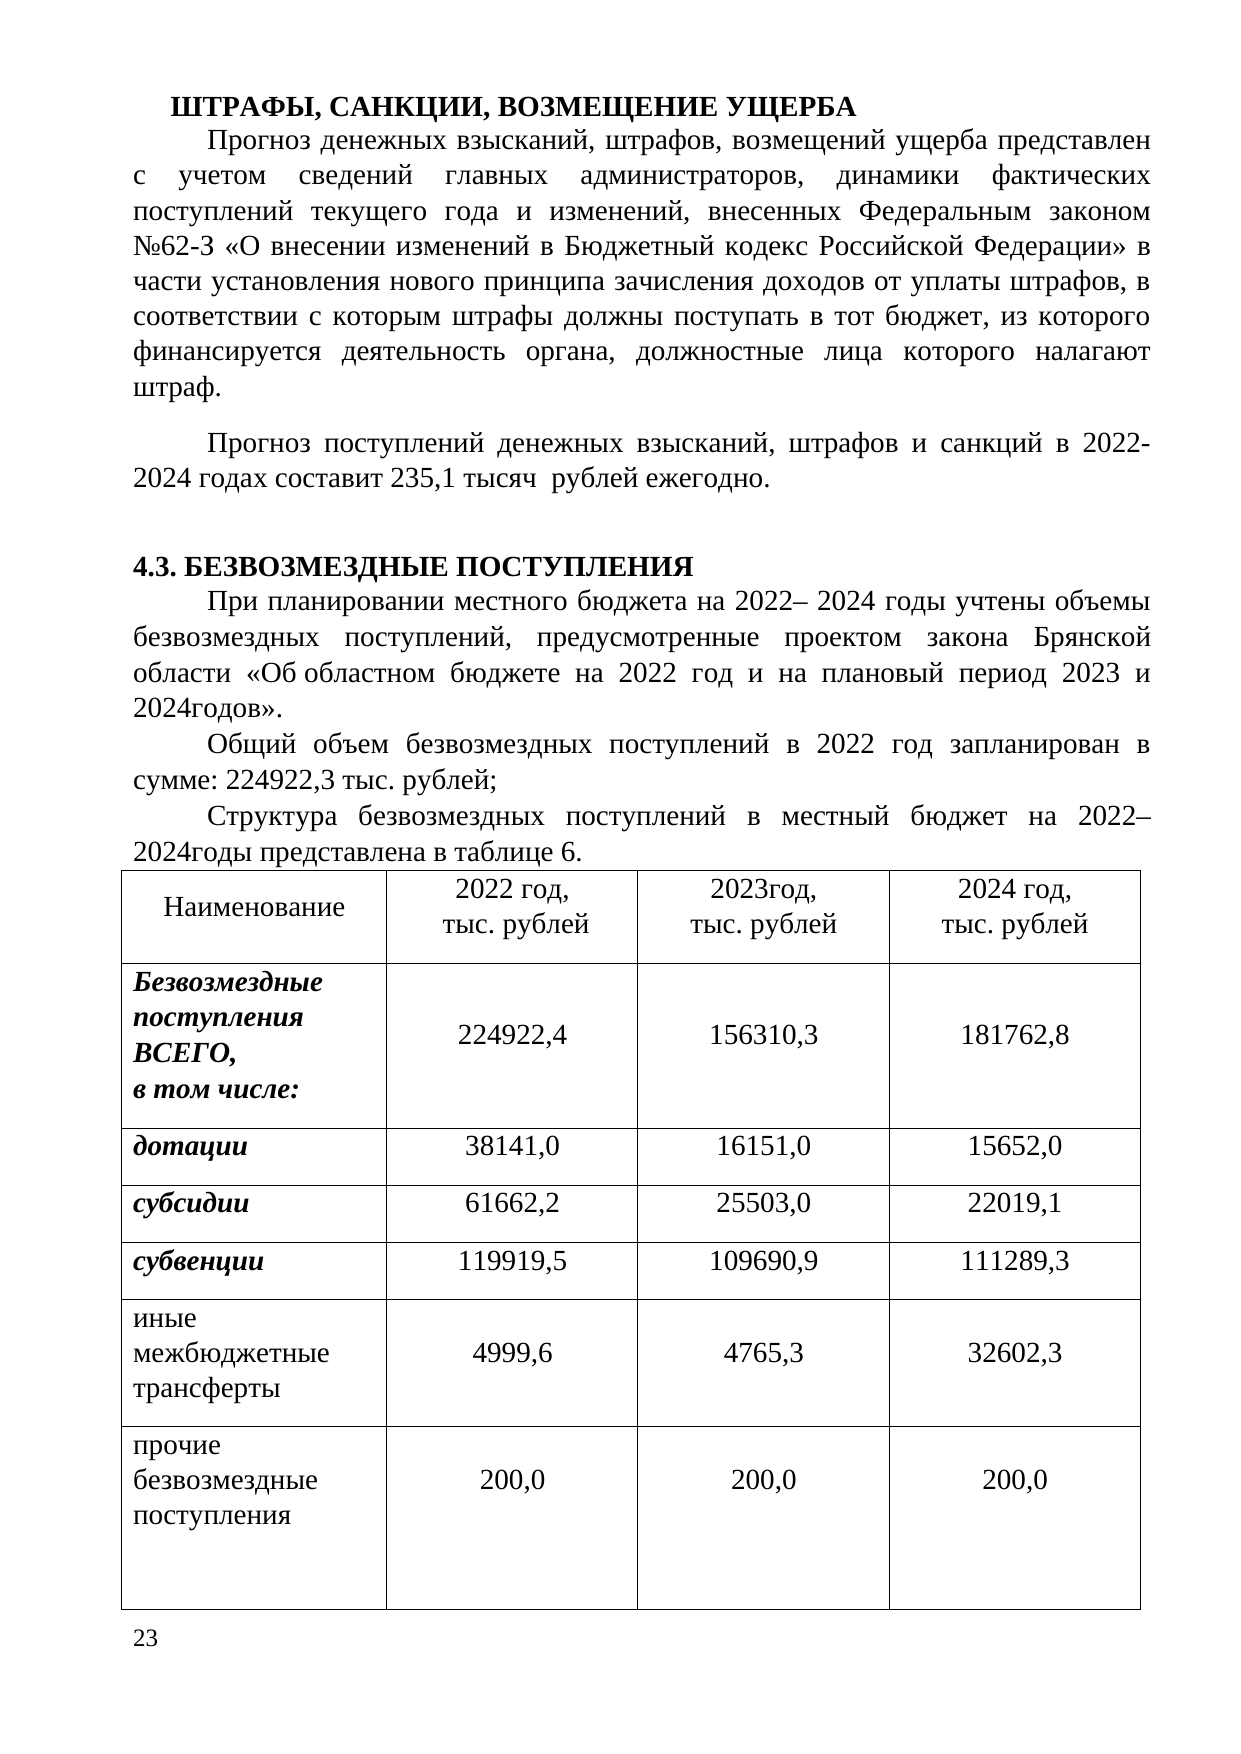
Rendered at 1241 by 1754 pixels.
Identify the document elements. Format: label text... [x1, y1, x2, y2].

table_cell 200,0 [890, 1427, 1140, 1553]
table_cell [122, 1553, 386, 1609]
table_header 2022 год, тыс. рублей [387, 871, 637, 963]
table_cell 25503,0 [638, 1186, 889, 1242]
table_cell 224922,4 [387, 964, 637, 1127]
table_header 2024 год, тыс. рублей [890, 871, 1140, 963]
text При планировании местного бюджета на 2022– 2024 годы учтены объемы безвозмездных поступлений, предусмотренные проектом закона Брянской области «Об областном бюджете на 2022 год и на плановый период 2023 и 2024годов». [133, 583, 1152, 724]
table_cell 32602,3 [890, 1300, 1140, 1426]
text Общий объем безвозмездных поступлений в 2022 год запланирован в сумме: 224922,3 тыс. рублей; [133, 726, 1152, 796]
table_cell Безвозмездные поступления ВСЕГО, в том числе: [122, 964, 386, 1127]
table_cell 111289,3 [890, 1243, 1140, 1299]
table_cell 61662,2 [387, 1186, 637, 1242]
table_cell 156310,3 [638, 964, 889, 1127]
table_cell [387, 1553, 637, 1609]
table_cell субсидии [122, 1186, 386, 1242]
table_cell иные межбюджетные трансферты [122, 1300, 386, 1426]
table_cell 16151,0 [638, 1129, 889, 1184]
table_header 2023год, тыс. рублей [638, 871, 889, 963]
text Структура безвозмездных поступлений в местный бюджет на 2022– 2024годы представлена в таблице 6. [133, 798, 1152, 867]
table_cell 181762,8 [890, 964, 1140, 1127]
text 4.3. БЕЗВОЗМЕЗДНЫЕ ПОСТУПЛЕНИЯ [133, 549, 1152, 583]
table_cell 4765,3 [638, 1300, 889, 1426]
table_cell субвенции [122, 1243, 386, 1299]
table_cell 15652,0 [890, 1129, 1140, 1184]
text Прогноз денежных взысканий, штрафов, возмещений ущерба представлен с учетом сведений главных администраторов, динамики фактических поступлений текущего года и изменений, внесенных Федеральным законом №62-З «О внесении изменений в Бюджетный кодекс Российской Федерации» в части установления нового принципа зачисления доходов от уплаты штрафов, в соответствии с которым штрафы должны поступать в тот бюджет, из которого финансируется деятельность органа, должностные лица которого налагают штраф. [133, 122, 1152, 402]
text ШТРАФЫ, САНКЦИИ, ВОЗМЕЩЕНИЕ УЩЕРБА [170, 89, 1149, 122]
table_cell 22019,1 [890, 1186, 1140, 1242]
table_cell [638, 1553, 889, 1609]
table_cell дотации [122, 1129, 386, 1184]
table_cell 200,0 [638, 1427, 889, 1553]
table_cell 119919,5 [387, 1243, 637, 1299]
table_cell 4999,6 [387, 1300, 637, 1426]
table_cell [890, 1553, 1140, 1609]
table_cell 200,0 [387, 1427, 637, 1553]
table_cell 38141,0 [387, 1129, 637, 1184]
text Прогноз поступлений денежных взысканий, штрафов и санкций в 2022-2024 годах составит 235,1 тысяч рублей ежегодно. [133, 425, 1152, 493]
table_cell прочие безвозмездные поступления [122, 1427, 386, 1553]
table_cell 109690,9 [638, 1243, 889, 1299]
table_header Наименование [122, 871, 386, 963]
